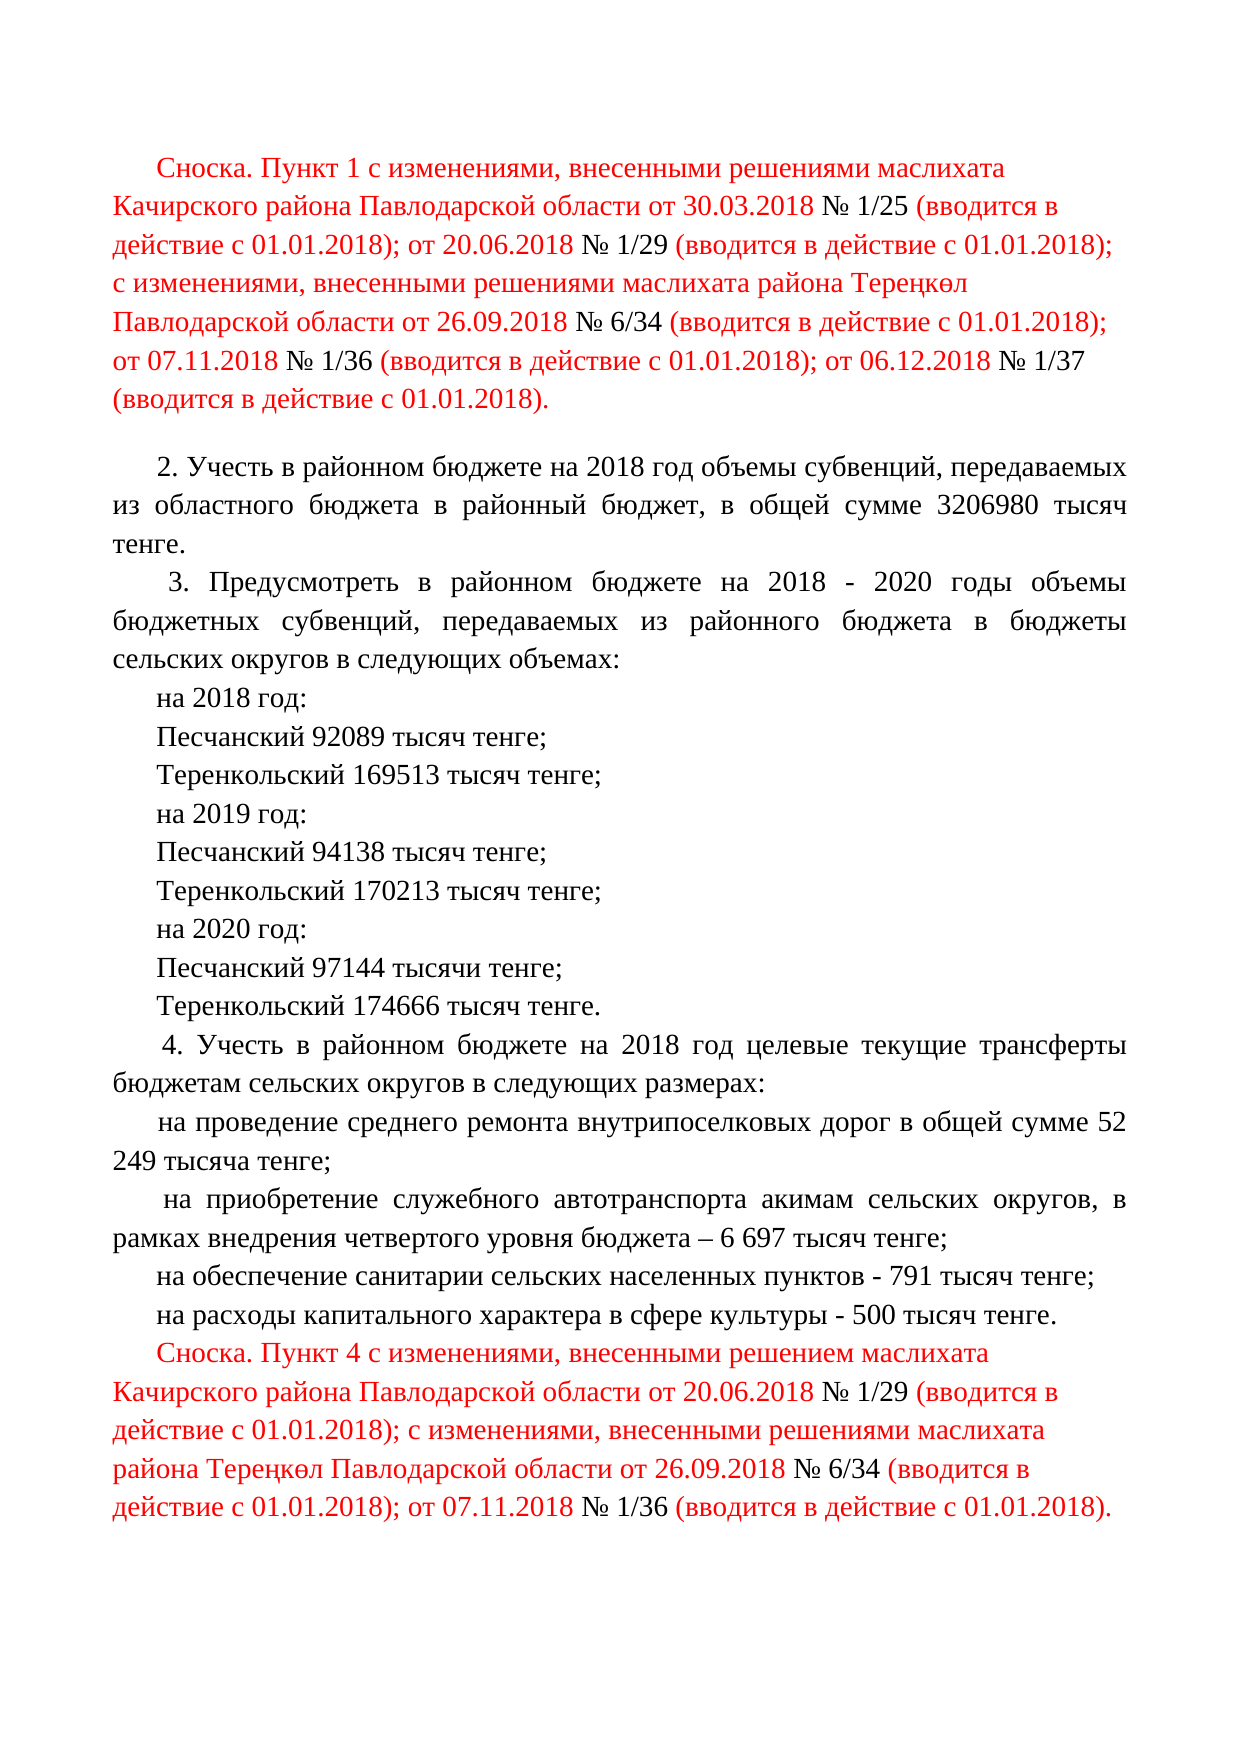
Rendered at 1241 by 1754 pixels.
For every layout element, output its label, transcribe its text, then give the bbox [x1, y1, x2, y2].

text на приобретение служебного автотранспорта акимам сельских округов, в рамках внедрения четвертого уровня бюджета – 6 697 тысяч тенге; [112, 1181, 1128, 1253]
text Теренкольский 174666 тысяч тенге. [112, 988, 1128, 1022]
text Теренкольский 169513 тысяч тенге; [112, 757, 1128, 791]
text 4. Учесть в районном бюджете на 2018 год целевые текущие трансферты бюджетам сельских округов в следующих размерах: [112, 1027, 1128, 1099]
text на расходы капитального характера в сфере культуры - 500 тысяч тенге. [112, 1297, 1128, 1330]
text Сноска. Пункт 4 с изменениями, внесенными решением маслихата Качирского района Павлодарской области от 20.06.2018 № 1/29 (вводится в действие с 01.01.2018); с изменениями, внесенными решениями маслихата района Тереңкөл Павлодарской области от 26.09.2018 № 6/34 (вводится в действие с 01.01.2018); от 07.11.2018 № 1/36 (вводится в действие с 01.01.2018). [112, 1335, 1128, 1553]
text Песчанский 92089 тысяч тенге; [112, 719, 1128, 752]
text на проведение среднего ремонта внутрипоселковых дорог в общей сумме 52 249 тысяча тенге; [112, 1104, 1128, 1176]
text Песчанский 94138 тысяч тенге; [112, 834, 1128, 868]
text 2. Учесть в районном бюджете на 2018 год объемы субвенций, передаваемых из областного бюджета в районный бюджет, в общей сумме 3206980 тысяч тенге. [112, 449, 1128, 559]
text 3. Предусмотреть в районном бюджете на 2018 - 2020 годы объемы бюджетных субвенций, передаваемых из районного бюджета в бюджеты сельских округов в следующих объемах: [112, 564, 1128, 675]
text на обеспечение санитарии сельских населенных пунктов - 791 тысяч тенге; [112, 1258, 1128, 1292]
text Песчанский 97144 тысячи тенге; [112, 950, 1128, 983]
text на 2020 год: [112, 911, 1128, 945]
text Теренкольский 170213 тысяч тенге; [112, 873, 1128, 906]
text на 2018 год: [112, 680, 1128, 714]
text на 2019 год: [112, 796, 1128, 829]
